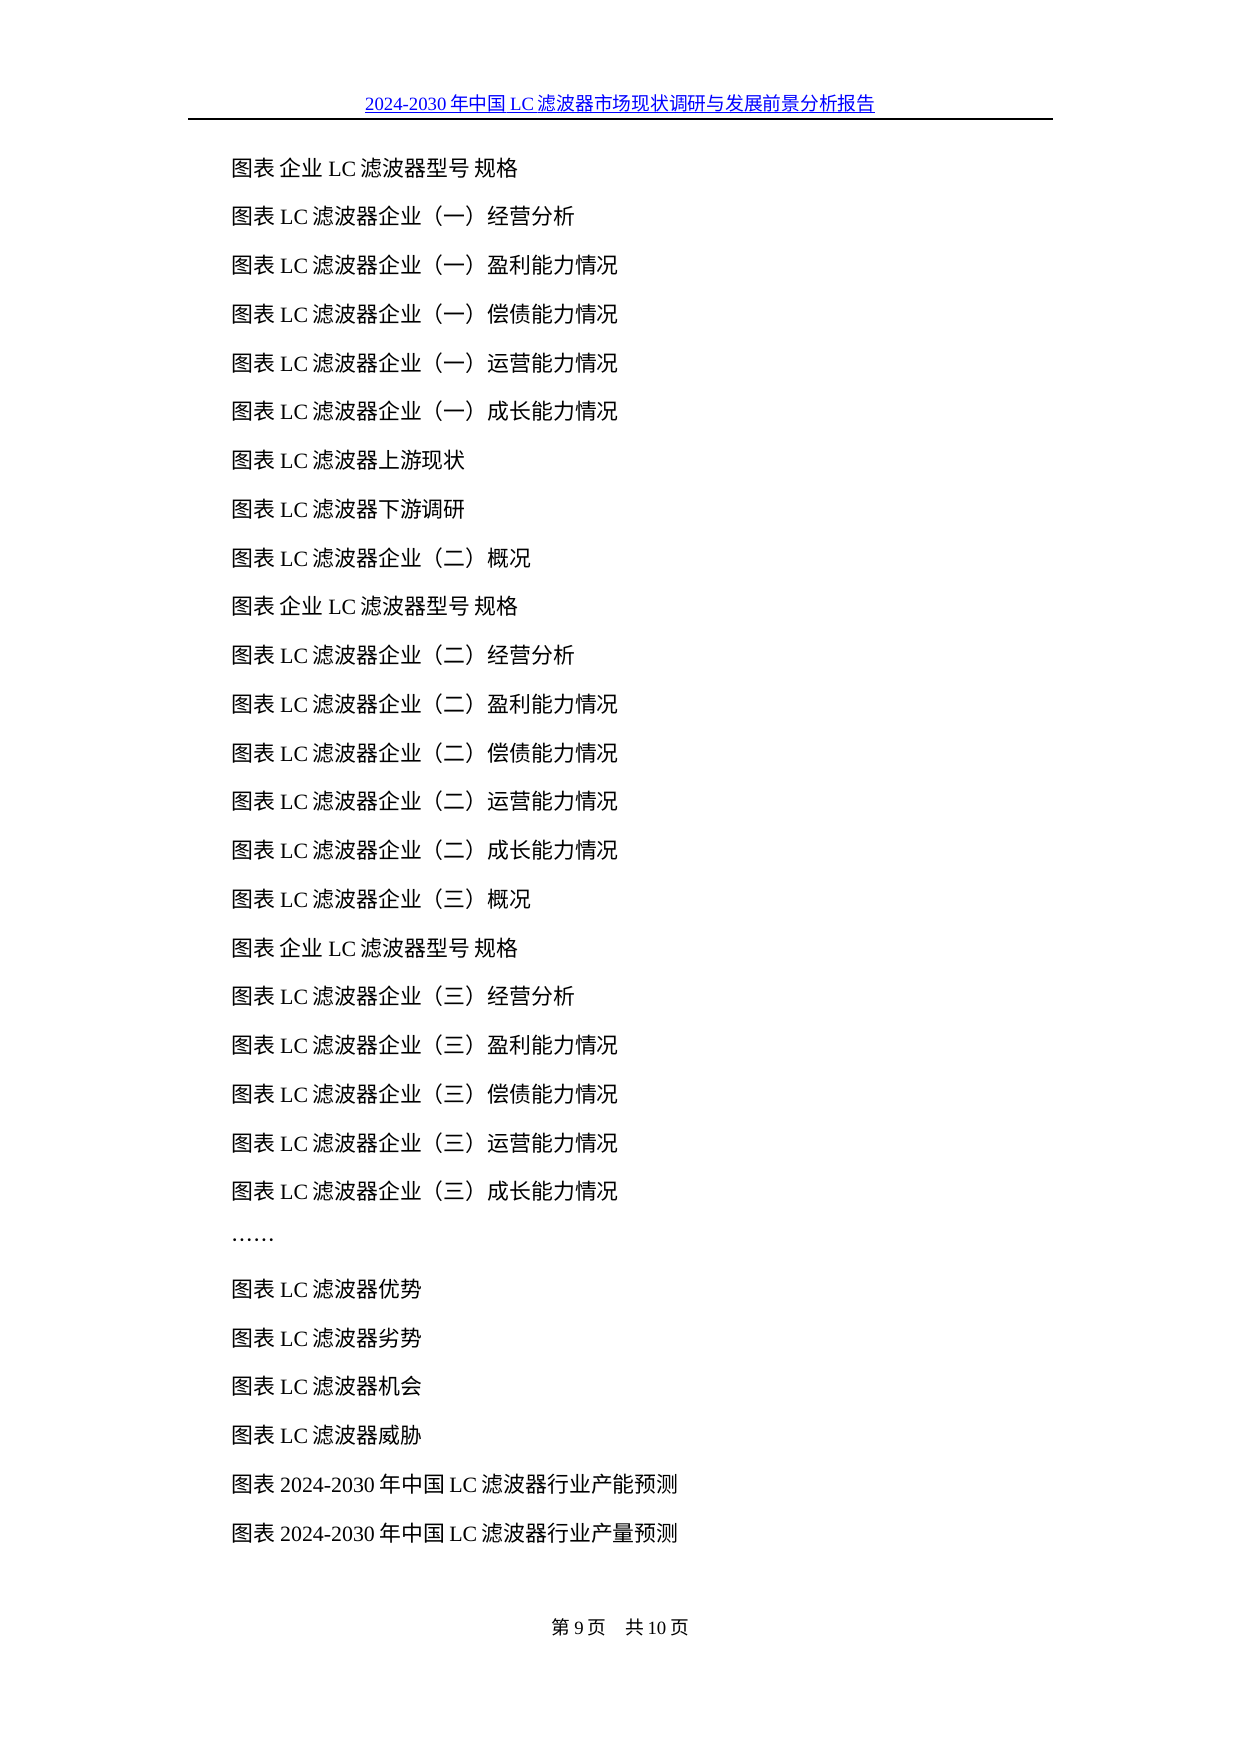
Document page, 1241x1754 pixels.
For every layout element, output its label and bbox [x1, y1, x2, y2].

text [187, 150, 1053, 1548]
